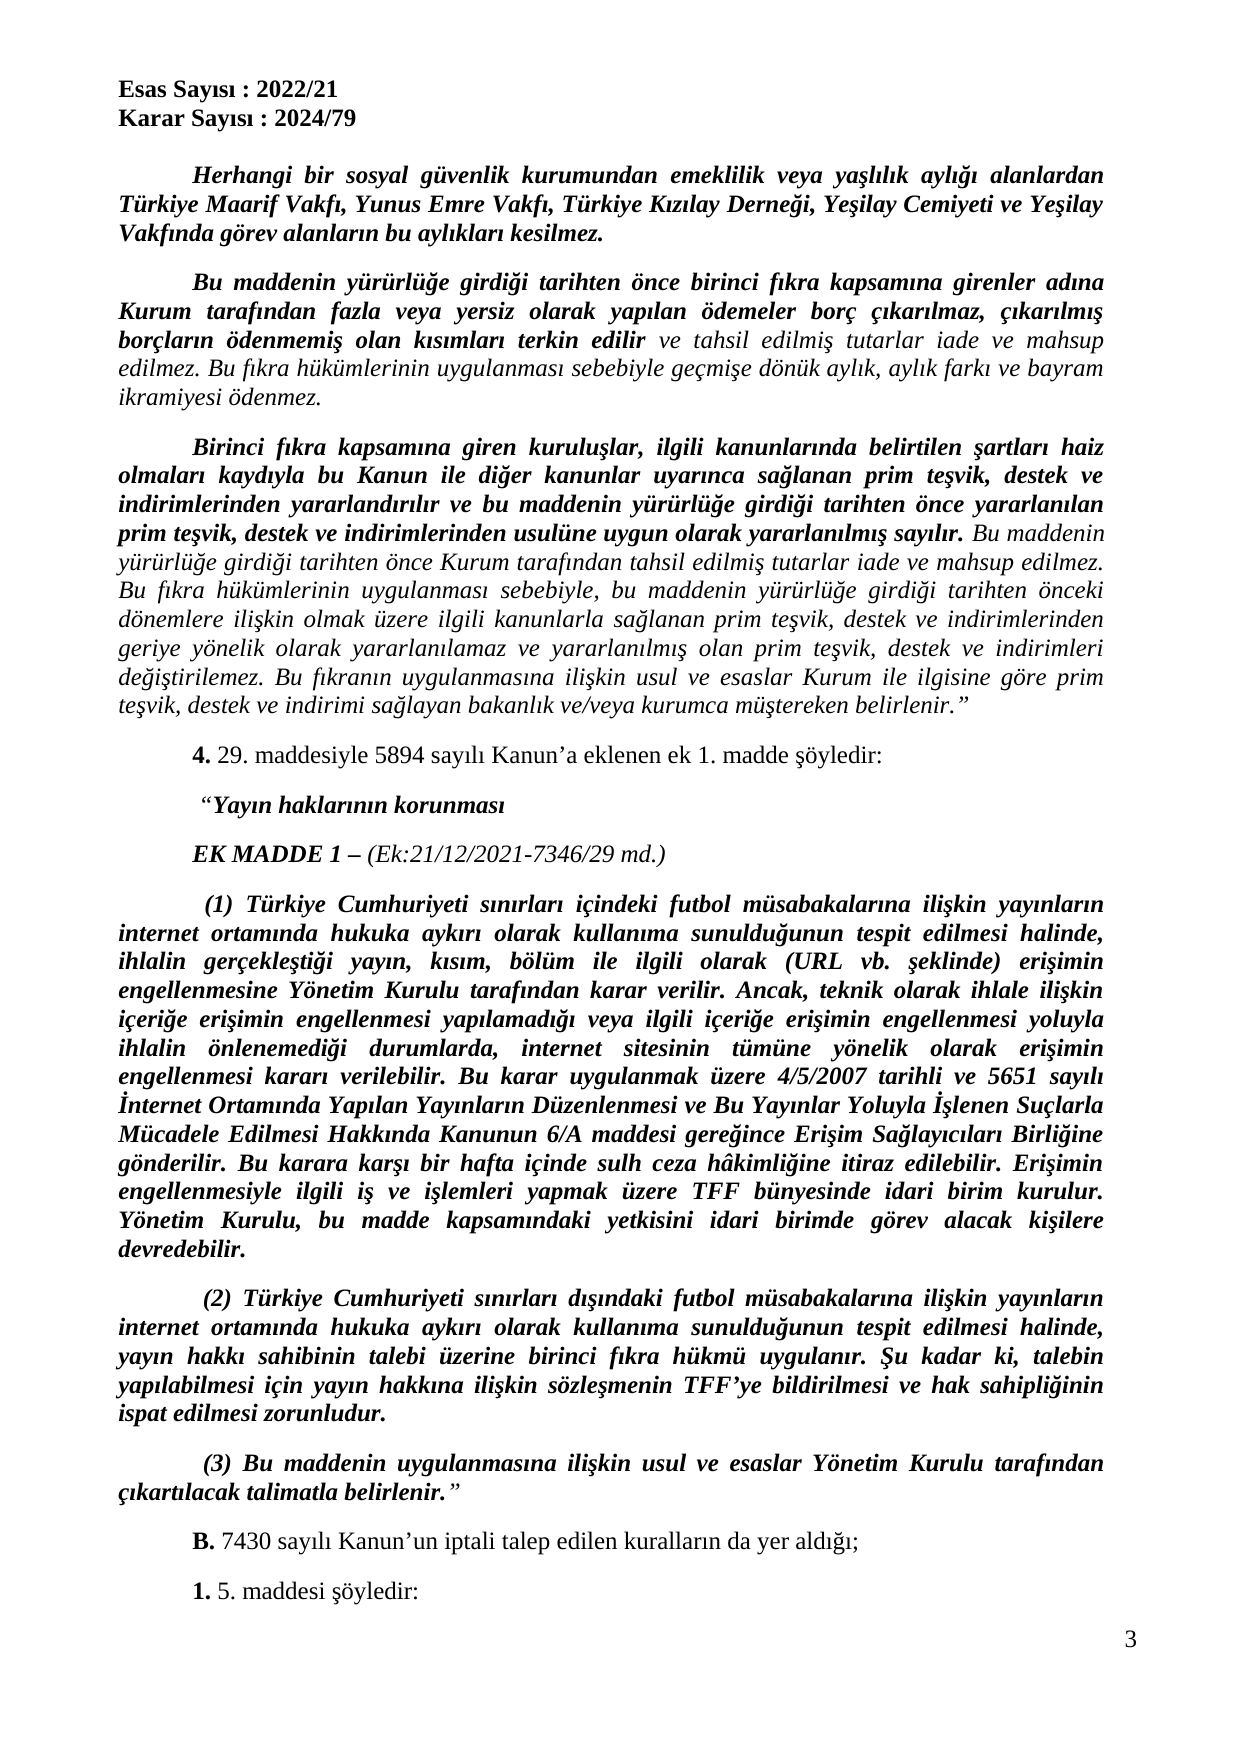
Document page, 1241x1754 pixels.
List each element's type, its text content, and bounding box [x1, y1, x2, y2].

text B. 7430 sayılı Kanun’un iptali talep edilen kuralların da yer aldığı; [118, 1526, 1107, 1555]
text Herhangi bir sosyal güvenlik kurumundan emeklilik veya yaşlılık aylığı alanlardan Türkiye Maarif Vakfı, Yunus Emre Vakfı, Türkiye Kızılay Derneği, Yeşilay Cemiyeti ve Yeşilay Vakfında görev alanların bu aylıkları kesilmez. [118, 160, 1107, 246]
text (1) Türkiye Cumhuriyeti sınırları içindeki futbol müsabakalarına ilişkin yayınların internet ortamında hukuka aykırı olarak kullanıma sunulduğunun tespit edilmesi halinde, ihlalin gerçekleştiği yayın, kısım, bölüm ile ilgili olarak (URL vb. şeklinde) erişimin engellenmesine Yönetim Kurulu tarafından karar verilir. Ancak, teknik olarak ihlale ilişkin içeriğe erişimin engellenmesi yapılamadığı veya ilgili içeriğe erişimin engellenmesi yoluyla ihlalin önlenemediği durumlarda, internet sitesinin tümüne yönelik olarak erişimin engellenmesi kararı verilebilir. Bu karar uygulanmak üzere 4/5/2007 tarihli ve 5651 sayılı İnternet Ortamında Yapılan Yayınların Düzenlenmesi ve Bu Yayınlar Yoluyla İşlenen Suçlarla Mücadele Edilmesi Hakkında Kanunun 6/A maddesi gereğince Erişim Sağlayıcıları Birliğine gönderilir. Bu karara karşı bir hafta içinde sulh ceza hâkimliğine itiraz edilebilir. Erişimin engellenmesiyle ilgili iş ve işlemleri yapmak üzere TFF bünyesinde idari birim kurulur. Yönetim Kurulu, bu madde kapsamındaki yetkisini idari birimde görev alacak kişilere devredebilir. [118, 889, 1107, 1263]
text 4. 29. maddesiyle 5894 sayılı Kanun’a eklenen ek 1. madde şöyledir: [118, 740, 1107, 769]
list 1. 5. maddesi şöyledir: [118, 1576, 1107, 1605]
text (2) Türkiye Cumhuriyeti sınırları dışındaki futbol müsabakalarına ilişkin yayınların internet ortamında hukuka aykırı olarak kullanıma sunulduğunun tespit edilmesi halinde, yayın hakkı sahibinin talebi üzerine birinci fıkra hükmü uygulanır. Şu kadar ki, talebin yapılabilmesi için yayın hakkına ilişkin sözleşmenin TFF’ye bildirilmesi ve hak sahipliğinin ispat edilmesi zorunludur. [118, 1283, 1107, 1427]
text Bu maddenin yürürlüğe girdiği tarihten önce birinci fıkra kapsamına girenler adına Kurum tarafından fazla veya yersiz olarak yapılan ödemeler borç çıkarılmaz, çıkarılmış borçların ödenmemiş olan kısımları terkin edilir ve tahsil edilmiş tutarlar iade ve mahsup edilmez. Bu fıkra hükümlerinin uygulanması sebebiyle geçmişe dönük aylık, aylık farkı ve bayram ikramiyesi ödenmez. [118, 267, 1107, 411]
text EK MADDE 1 – (Ek:21/12/2021-7346/29 md.) [118, 839, 1107, 868]
text (3) Bu maddenin uygulanmasına ilişkin usul ve esaslar Yönetim Kurulu tarafından çıkartılacak talimatla belirlenir.” [118, 1448, 1107, 1506]
text Birinci fıkra kapsamına giren kuruluşlar, ilgili kanunlarında belirtilen şartları haiz olmaları kaydıyla bu Kanun ile diğer kanunlar uyarınca sağlanan prim teşvik, destek ve indirimlerinden yararlandırılır ve bu maddenin yürürlüğe girdiği tarihten önce yararlanılan prim teşvik, destek ve indirimlerinden usulüne uygun olarak yararlanılmış sayılır. Bu maddenin yürürlüğe girdiği tarihten önce Kurum tarafından tahsil edilmiş tutarlar iade ve mahsup edilmez. Bu fıkra hükümlerinin uygulanması sebebiyle, bu maddenin yürürlüğe girdiği tarihten önceki dönemlere ilişkin olmak üzere ilgili kanunlarla sağlanan prim teşvik, destek ve indirimlerinden geriye yönelik olarak yararlanılamaz ve yararlanılmış olan prim teşvik, destek ve indirimleri değiştirilemez. Bu fıkranın uygulanmasına ilişkin usul ve esaslar Kurum ile ilgisine göre prim teşvik, destek ve indirimi sağlayan bakanlık ve/veya kurumca müştereken belirlenir.” [118, 432, 1107, 719]
text “Yayın haklarının korunması [118, 790, 1107, 818]
